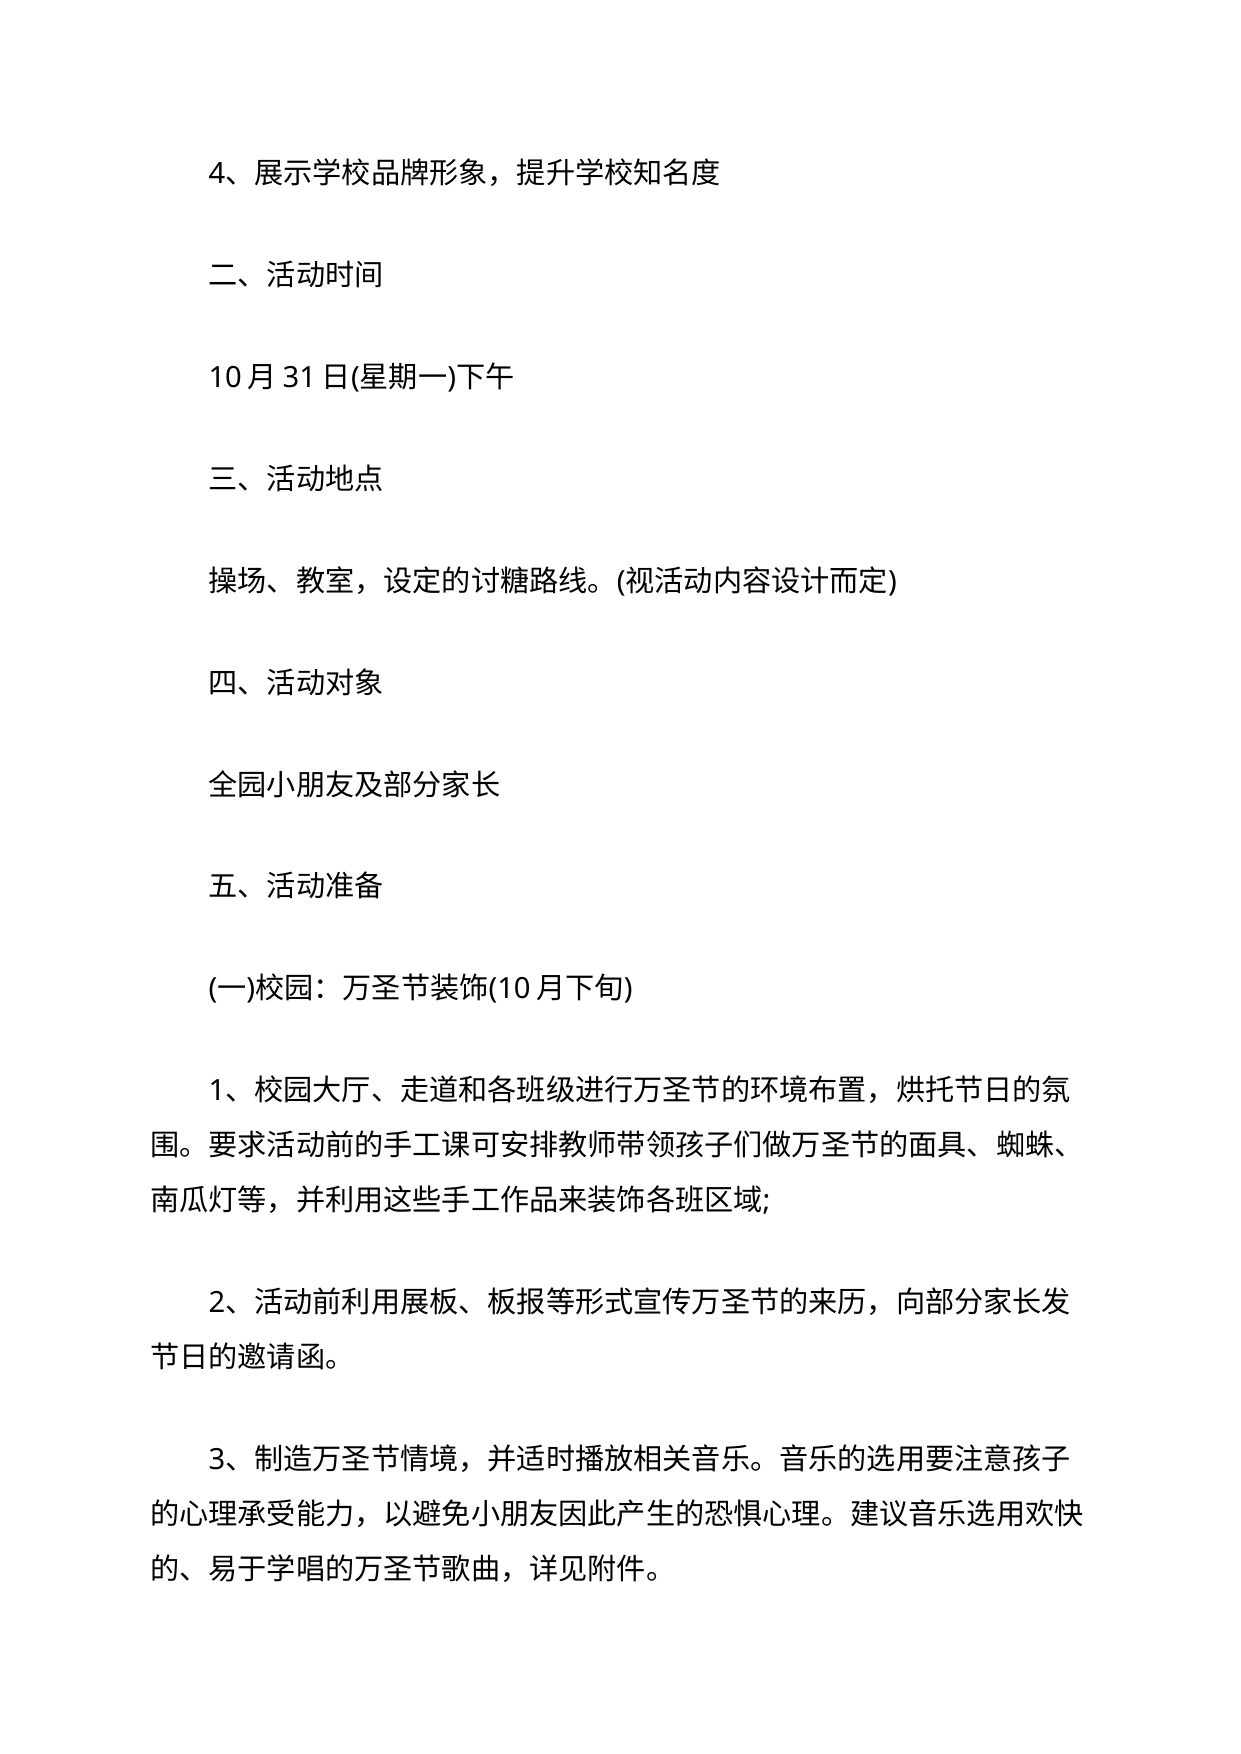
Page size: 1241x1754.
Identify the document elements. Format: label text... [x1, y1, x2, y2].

text 3、制造万圣节情境，并适时播放相关音乐。音乐的选用要注意孩子的心理承受能力，以避免小朋友因此产生的恐惧心理。建议音乐选用欢快的、易于学唱的万圣节歌曲，详见附件。 [150, 1435, 1090, 1588]
text 10月31日(星期一)下午 [150, 354, 1090, 396]
text 五、活动准备 [150, 863, 1090, 905]
text 2、活动前利用展板、板报等形式宣传万圣节的来历，向部分家长发节日的邀请函。 [150, 1279, 1090, 1376]
text 四、活动对象 [150, 659, 1090, 702]
text (一)校园：万圣节装饰(10月下旬) [150, 965, 1090, 1007]
text 二、活动时间 [150, 252, 1090, 294]
text 操场、教室，设定的讨糖路线。(视活动内容设计而定) [150, 557, 1090, 600]
text 全园小朋友及部分家长 [150, 761, 1090, 803]
text 三、活动地点 [150, 456, 1090, 498]
text 4、展示学校品牌形象，提升学校知名度 [150, 150, 1090, 192]
text 1、校园大厅、走道和各班级进行万圣节的环境布置，烘托节日的氛围。要求活动前的手工课可安排教师带领孩子们做万圣节的面具、蜘蛛、南瓜灯等，并利用这些手工作品来装饰各班区域; [150, 1067, 1090, 1219]
